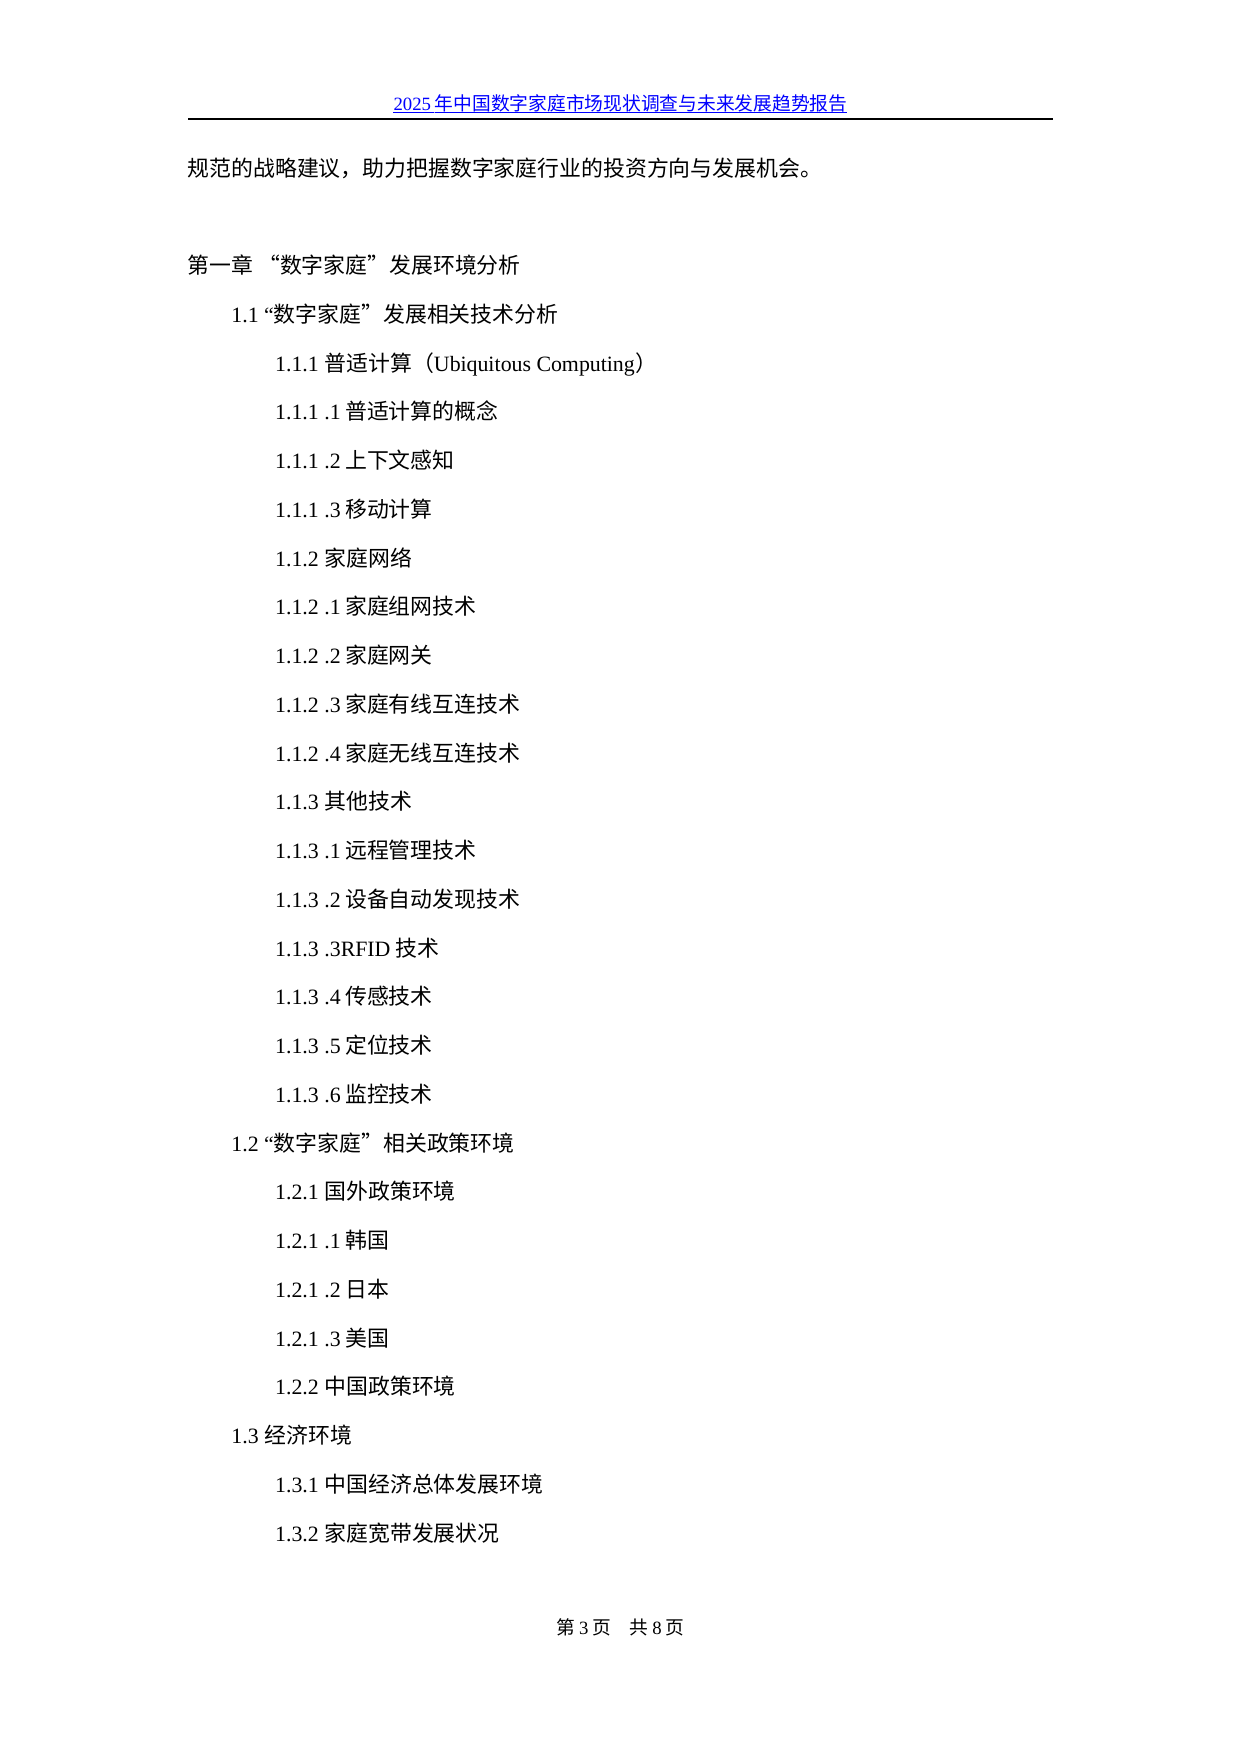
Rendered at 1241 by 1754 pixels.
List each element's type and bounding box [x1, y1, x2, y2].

text [187, 150, 1053, 1548]
